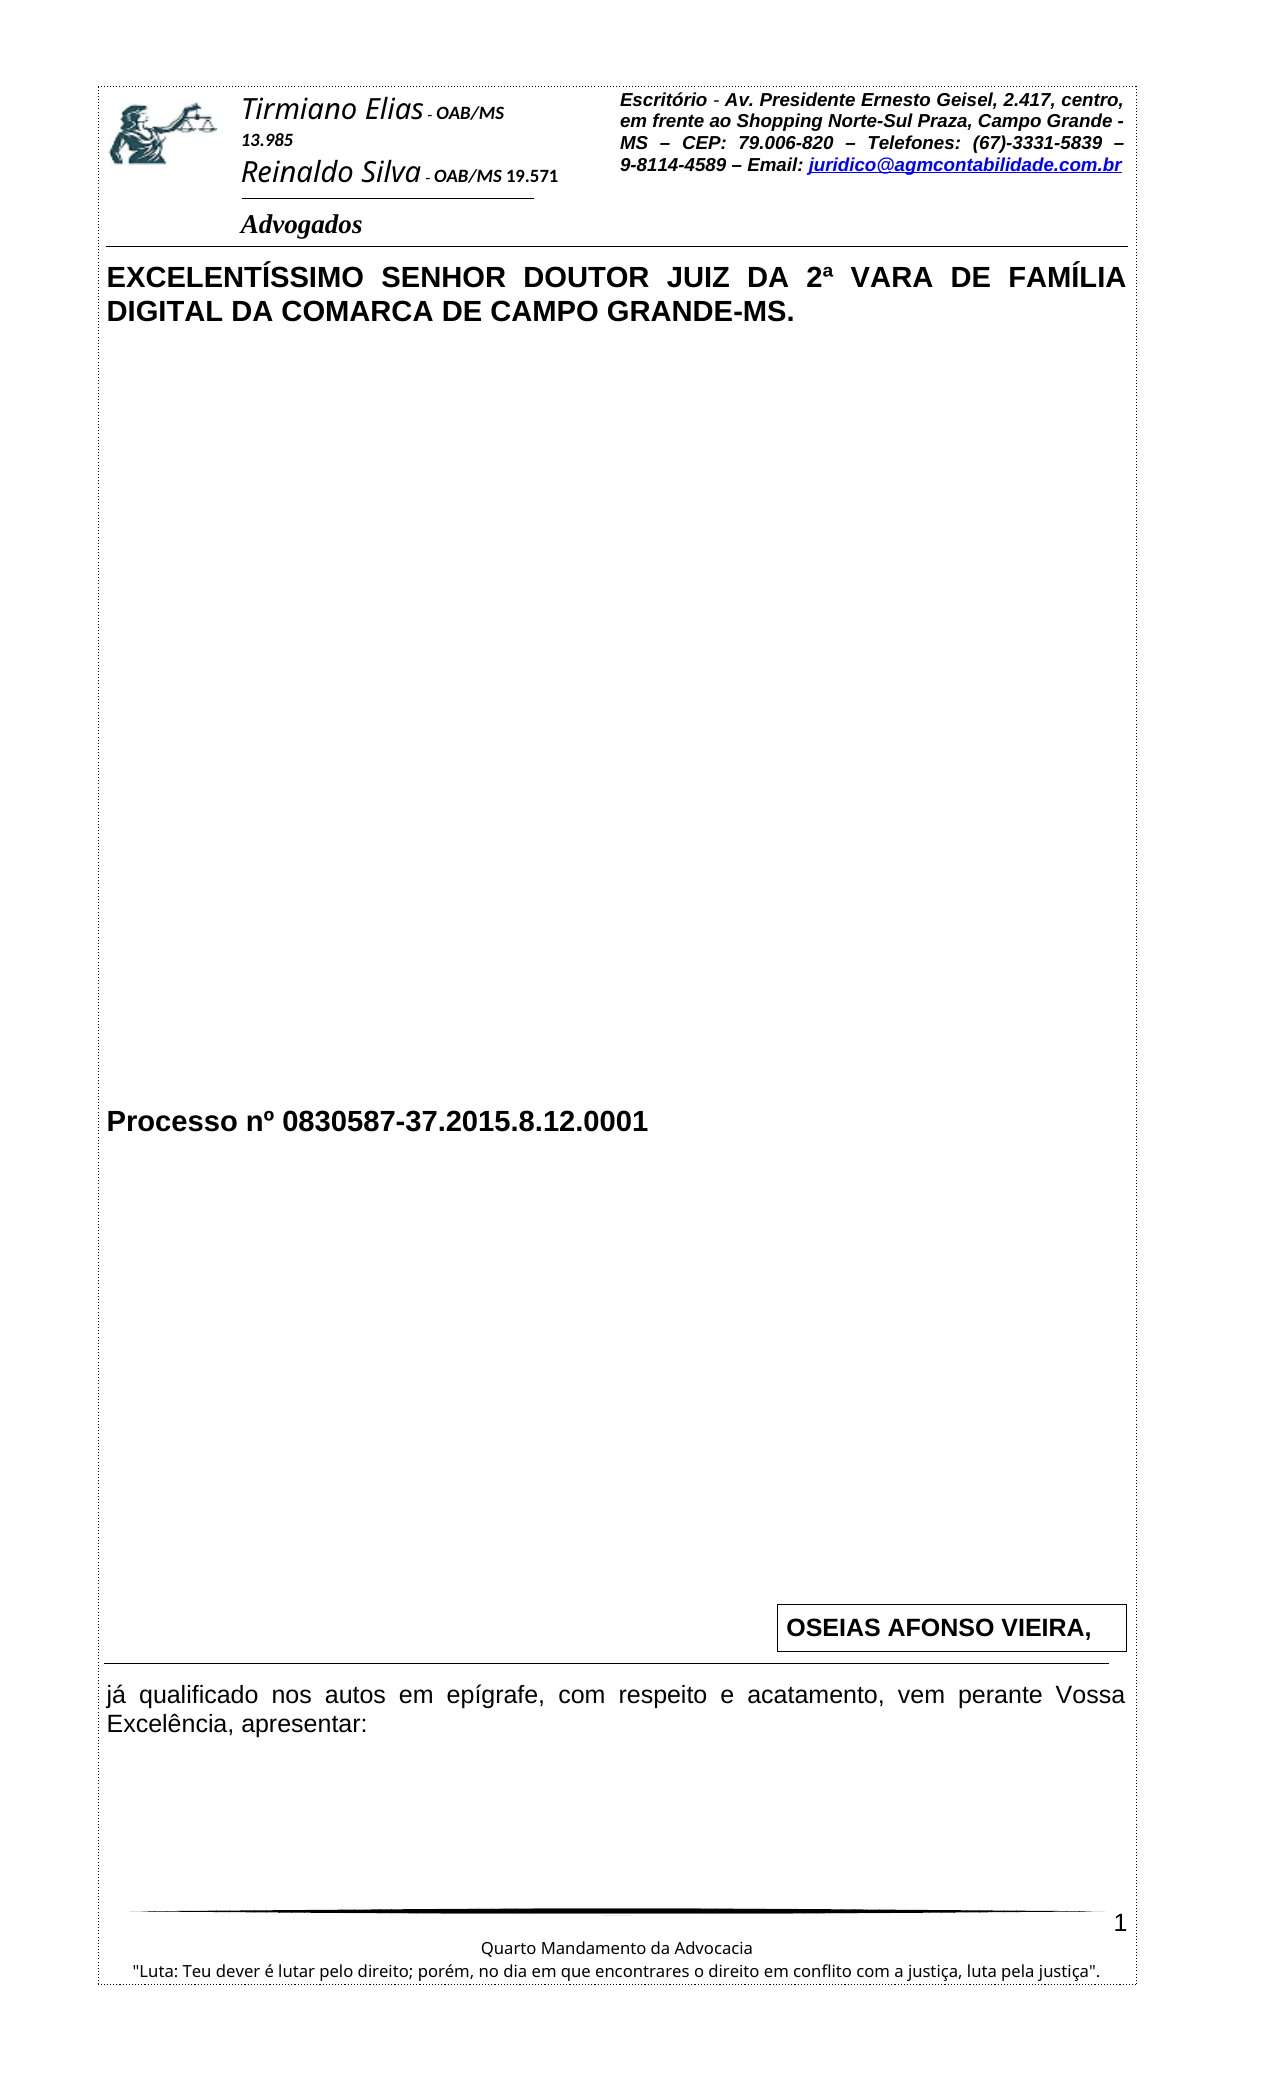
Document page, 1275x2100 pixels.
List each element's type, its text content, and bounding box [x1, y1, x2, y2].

picture [106, 88, 218, 166]
picture [129, 1907, 1105, 1916]
text já qualificado nos autos em epígrafe, com respeito e acatamento, vem perante Vossa Excelência, apresentar: [106, 1680, 1127, 1737]
text Processo nº 0830587-37.2015.8.12.0001 [106, 1104, 1127, 1137]
text EXCELENTÍSSIMO SENHOR DOUTOR JUIZ DA 2ª VARA DE FAMÍLIA DIGITAL DA COMARCA DE CAMPO GRANDE-MS. [106, 260, 1127, 327]
